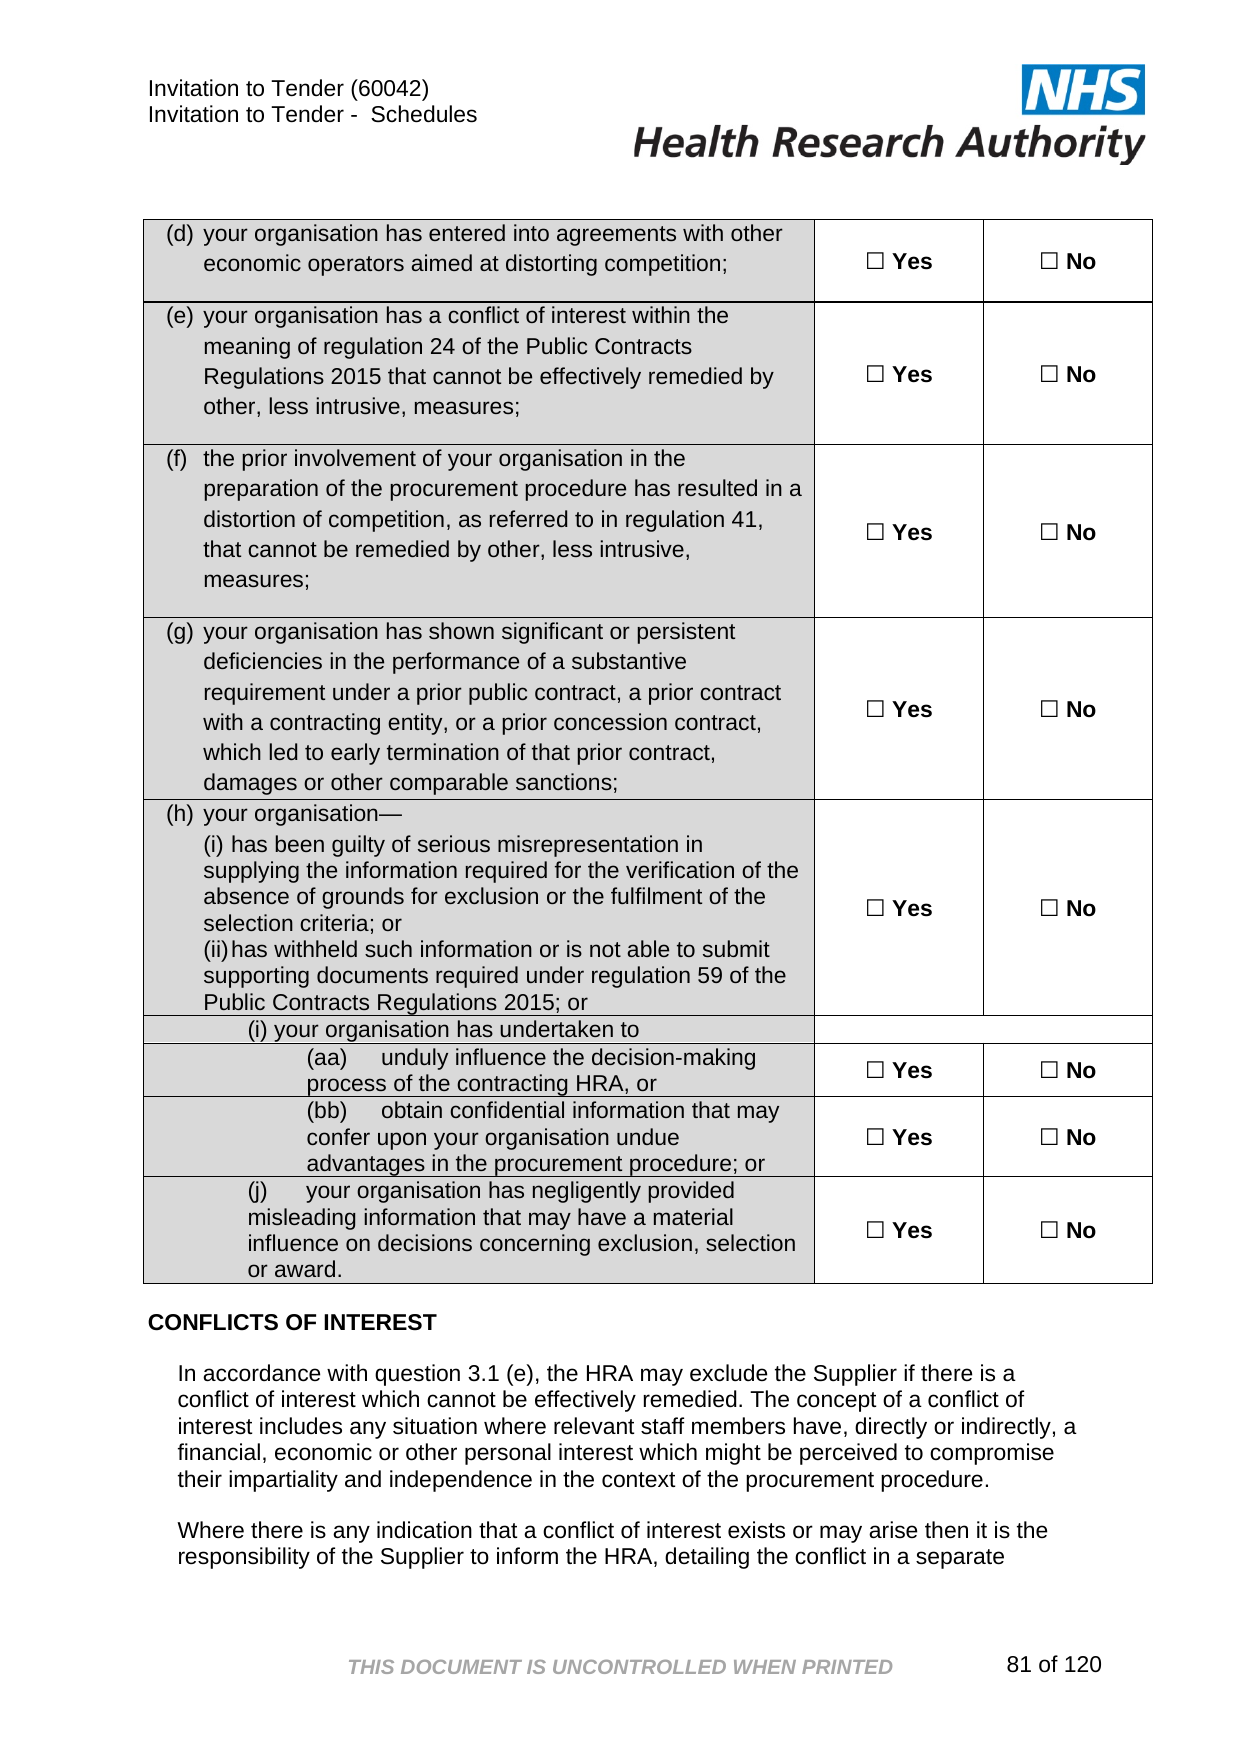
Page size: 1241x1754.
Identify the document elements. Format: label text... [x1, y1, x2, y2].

table_cell (j) your organisation has negligently provided misleading information that may have a material influence on decisions concerning exclusion, selection or award. [144, 1177, 814, 1283]
picture [632, 64, 1146, 164]
table_cell No [984, 1044, 1152, 1096]
table_cell your organisation— (i) has been guilty of serious misrepresentation in supplying the information required for the verification of the absence of grounds for exclusion or the fulfilment of the selection criteria; or (ii) has withheld such information or is not able to submit supporting documents required under regulation 59 of the Public Contracts Regulations 2015; or [144, 800, 814, 1015]
table_cell (aa) unduly influence the decision-making process of the contracting HRA, or [144, 1044, 814, 1096]
table_cell Yes [815, 800, 983, 1015]
table_cell No [984, 1177, 1152, 1283]
table_cell your organisation has a conflict of interest within the meaning of regulation 24 of the Public Contracts Regulations 2015 that cannot be effectively remedied by other, less intrusive, measures; [144, 303, 814, 444]
table_cell Yes [815, 445, 983, 617]
table_cell No [984, 445, 1152, 617]
table_cell Yes [815, 618, 983, 799]
table_cell No [984, 303, 1152, 444]
table_cell (i) your organisation has undertaken to [144, 1016, 814, 1042]
table_cell Yes [815, 1097, 983, 1176]
table_cell your organisation has entered into agreements with other economic operators aimed at distorting competition; [144, 220, 814, 301]
table_cell Yes [815, 303, 983, 444]
table_cell the prior involvement of your organisation in the preparation of the procurement procedure has resulted in a distortion of competition, as referred to in regulation 41, that cannot be remedied by other, less intrusive, measures; [144, 445, 814, 617]
table_cell No [984, 800, 1152, 1015]
table_cell Yes [815, 1044, 983, 1096]
text In accordance with question 3.1 (e), the HRA may exclude the Supplier if there is a conflict of interest which cannot be effectively remedied. The concept of a conflict of interest includes any situation where relevant staff members have, directly or indirectly, a financial, economic or other personal interest which might be perceived to compromise their impartiality and independence in the context of the procurement procedure. [177, 1360, 1092, 1492]
table_cell Yes [815, 220, 983, 301]
table_cell (bb) obtain confidential information that may confer upon your organisation undue advantages in the procurement procedure; or [144, 1097, 814, 1176]
table_cell No [984, 1097, 1152, 1176]
table_cell No [984, 220, 1152, 301]
table_cell Yes [815, 1177, 983, 1283]
text Conflicts of interest [148, 1309, 1092, 1335]
table_cell [815, 1016, 1152, 1042]
table_cell No [984, 618, 1152, 799]
table_cell your organisation has shown significant or persistent deficiencies in the performance of a substantive requirement under a prior public contract, a prior contract with a contracting entity, or a prior concession contract, which led to early termination of that prior contract, damages or other comparable sanctions; [144, 618, 814, 799]
